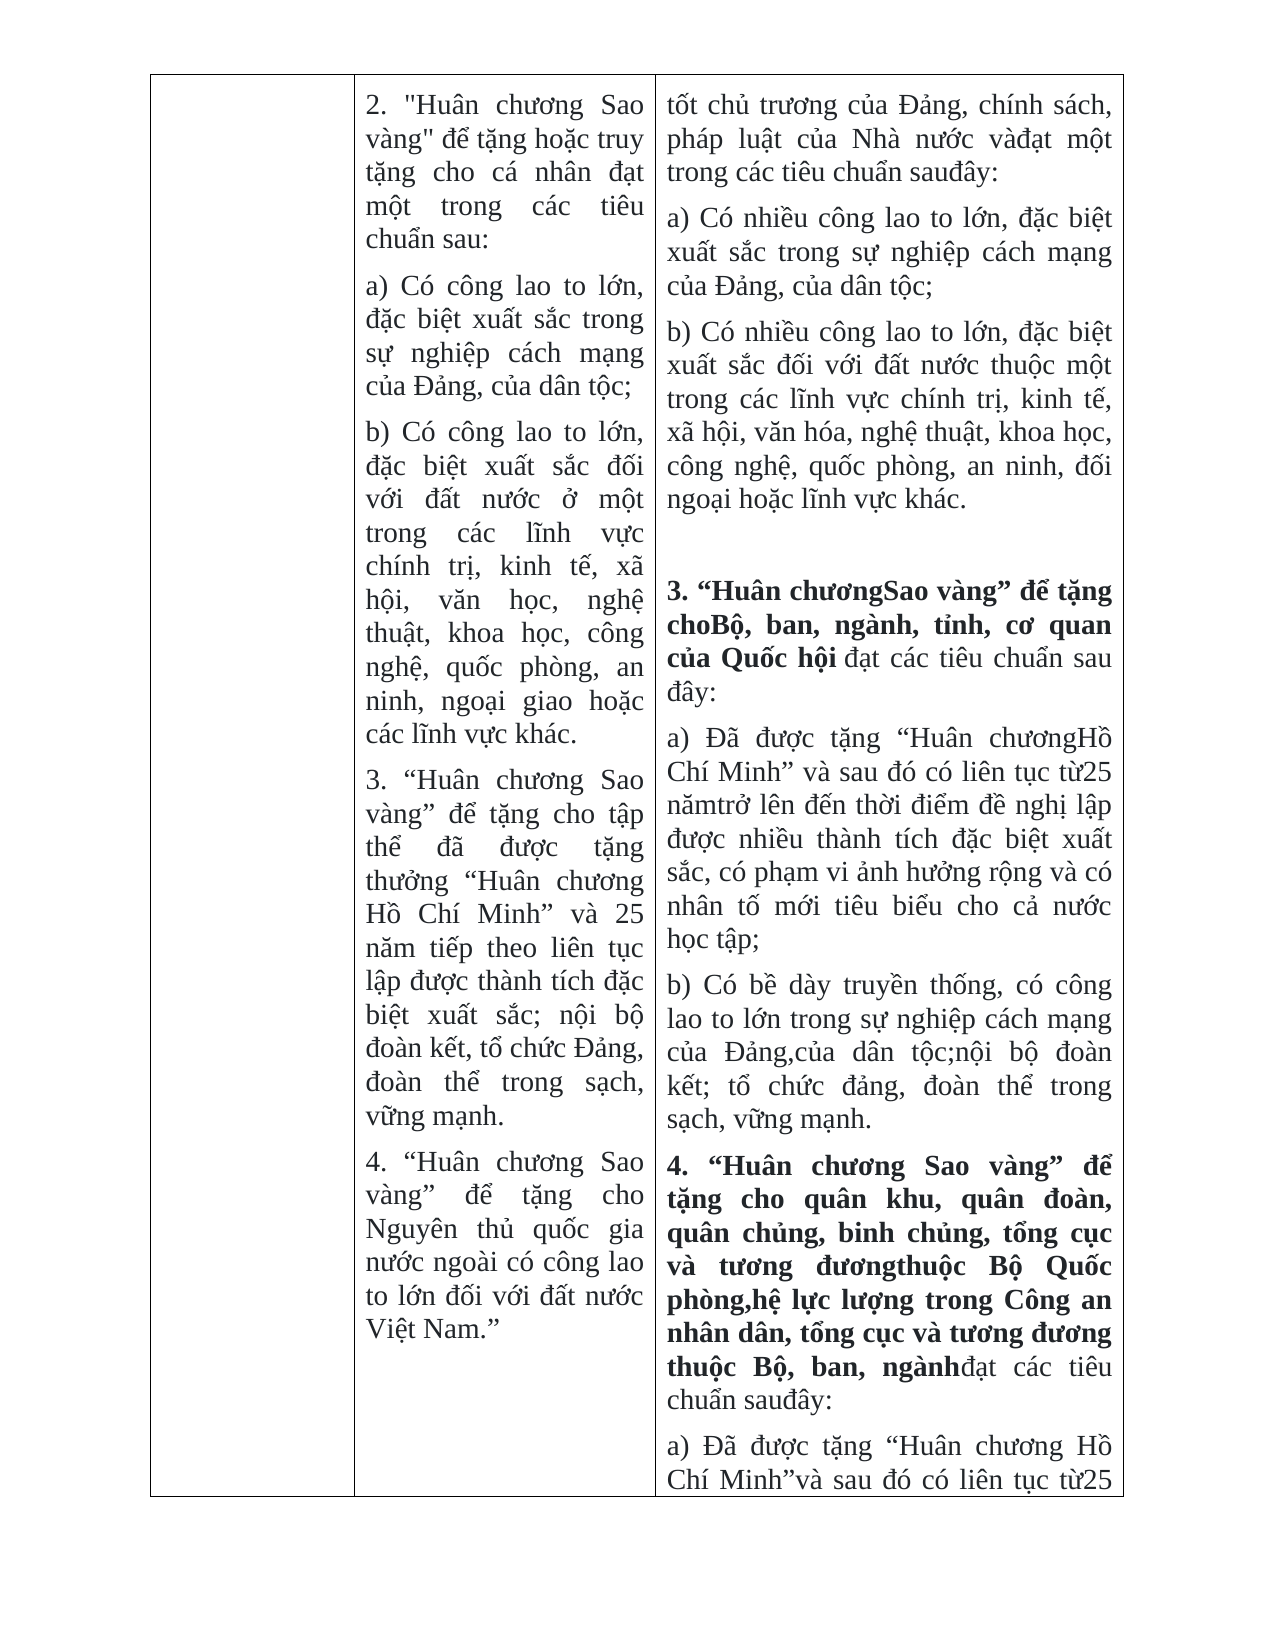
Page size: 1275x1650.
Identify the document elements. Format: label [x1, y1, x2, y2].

table_cell [355, 75, 655, 1496]
table_cell [151, 75, 354, 1496]
table_cell [656, 75, 1123, 1496]
